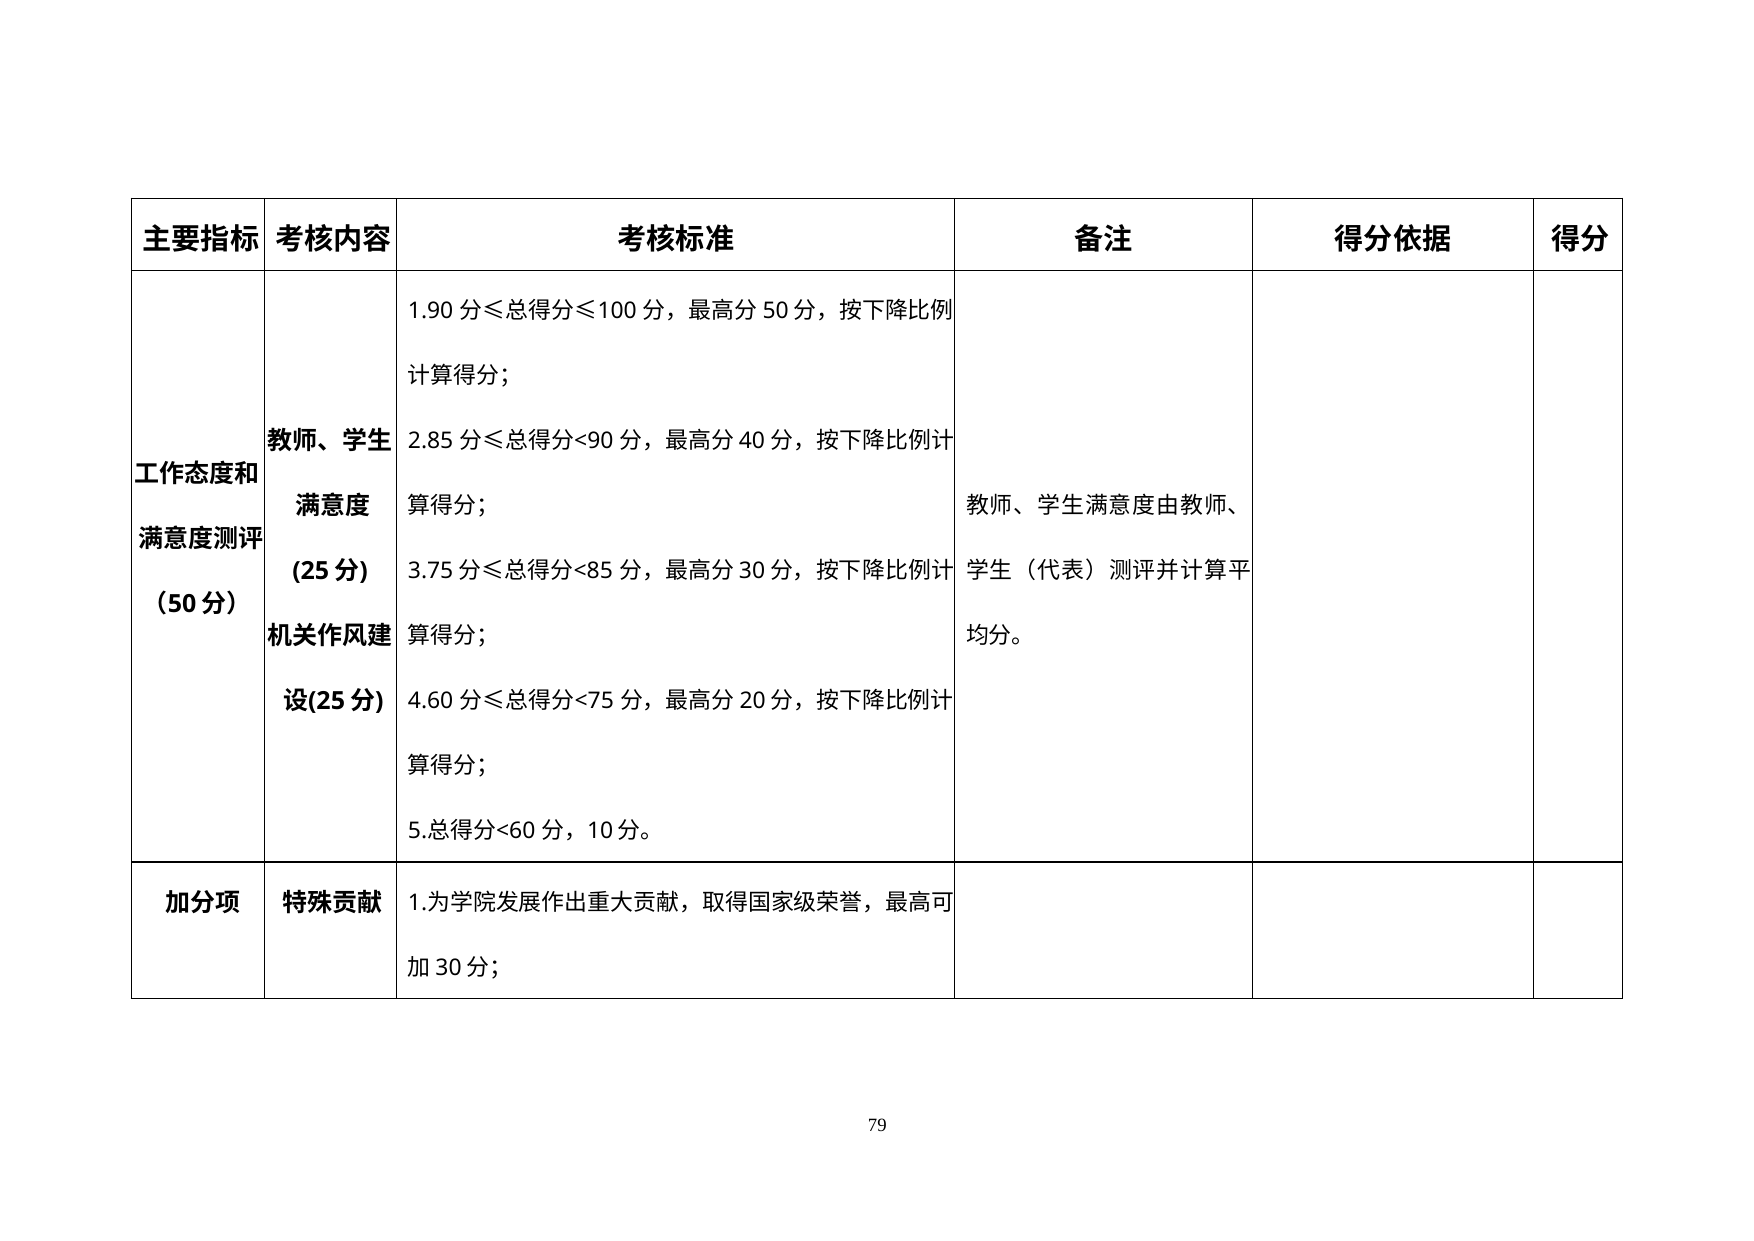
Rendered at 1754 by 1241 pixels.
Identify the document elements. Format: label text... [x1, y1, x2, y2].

table_header 考核标准 [397, 199, 954, 269]
table_cell [1534, 271, 1622, 861]
table_cell 加分项 [132, 863, 264, 998]
table_header 备注 [955, 199, 1252, 269]
table_header 得分 [1534, 199, 1622, 269]
table_cell 教师、学生满意度 (25分) 机关作风建设(25分) [265, 271, 396, 861]
table_header 考核内容 [265, 199, 396, 269]
table_cell 1.90 分≤总得分≤100 分，最高分50分，按下降比例计算得分； 2.85 分≤总得分<90 分，最高分40 分，按下降比例计算得分； 3.75分≤总得分<85 分，最高分30分，按下降比例计算得分； 4.60 分≤总得分<75 分，最高分20分，按下降比例计算得分； 5.总得分<60 分，10分。 [397, 271, 954, 861]
table_header 主要指标 [132, 199, 264, 269]
table_cell [1253, 863, 1533, 998]
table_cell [397, 863, 954, 998]
table_cell [1534, 863, 1622, 998]
table_cell 工作态度和满意度测评 （50分） [132, 271, 264, 861]
table_cell 教师、学生满意度由教师、学生（代表）测评并计算平均分。 [955, 271, 1252, 861]
table_cell [1253, 271, 1533, 861]
table_header 得分依据 [1253, 199, 1533, 269]
table_cell [955, 863, 1252, 998]
table_cell 特殊贡献 [265, 863, 396, 998]
